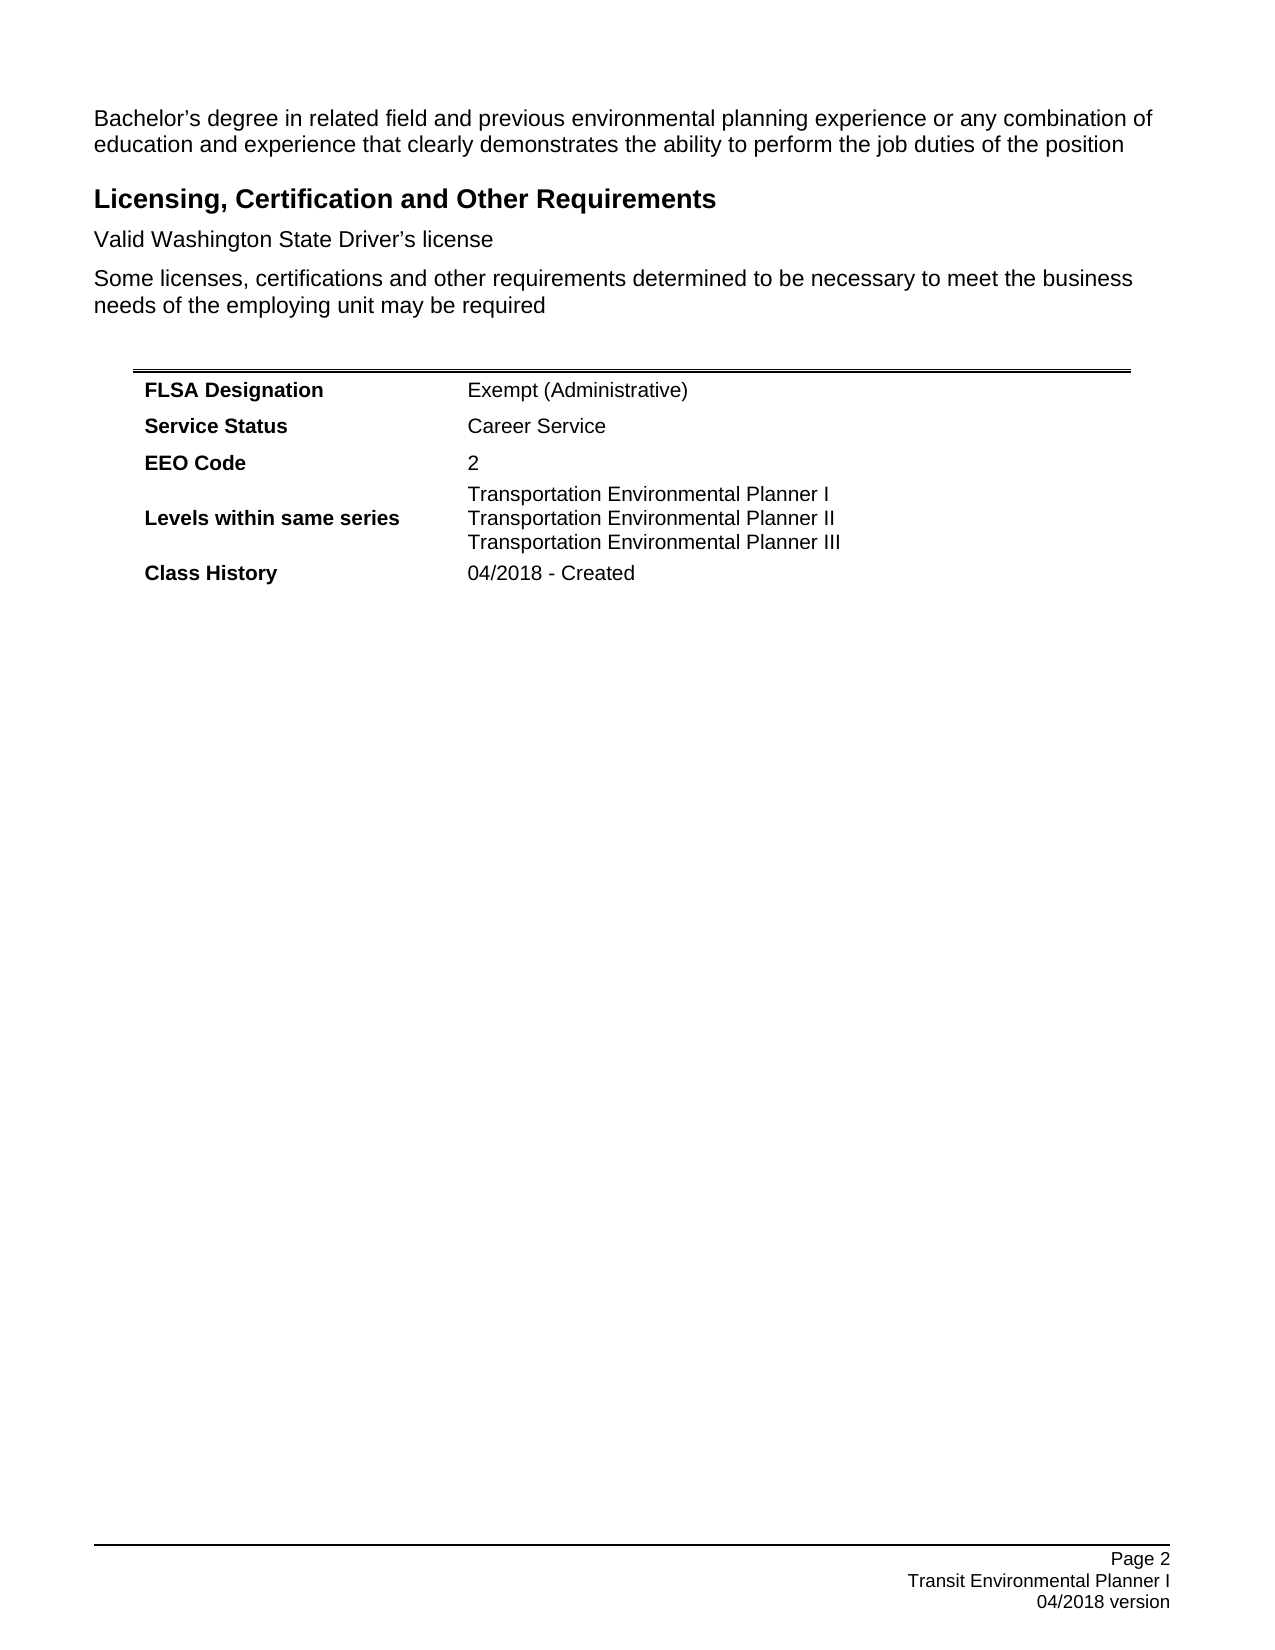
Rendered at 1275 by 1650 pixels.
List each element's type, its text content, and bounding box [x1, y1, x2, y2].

table_cell Levels within same series [133, 482, 456, 554]
text Some licenses, certifications and other requirements determined to be necessary to meet the business needs of the employing unit may be required [94, 265, 1170, 318]
table_header FLSA Designation [133, 373, 456, 407]
table_cell Class History [133, 554, 456, 591]
table_cell Career Service [456, 407, 1131, 444]
table_header Exempt (Administrative) [456, 373, 1131, 407]
table_cell 2 [456, 444, 1131, 482]
table_cell 04/2018 - Created [456, 554, 1131, 591]
text Licensing, Certification and Other Requirements [94, 183, 1170, 214]
table_cell Service Status [133, 407, 456, 444]
table_cell Transportation Environmental Planner I Transportation Environmental Planner II Transportation Environmental Planner III [456, 482, 1131, 554]
text Valid Washington State Driver’s license [94, 226, 1170, 253]
text Bachelor’s degree in related field and previous environmental planning experience or any combination of education and experience that clearly demonstrates the ability to perform the job duties of the position [94, 105, 1170, 158]
table_cell EEO Code [133, 444, 456, 482]
